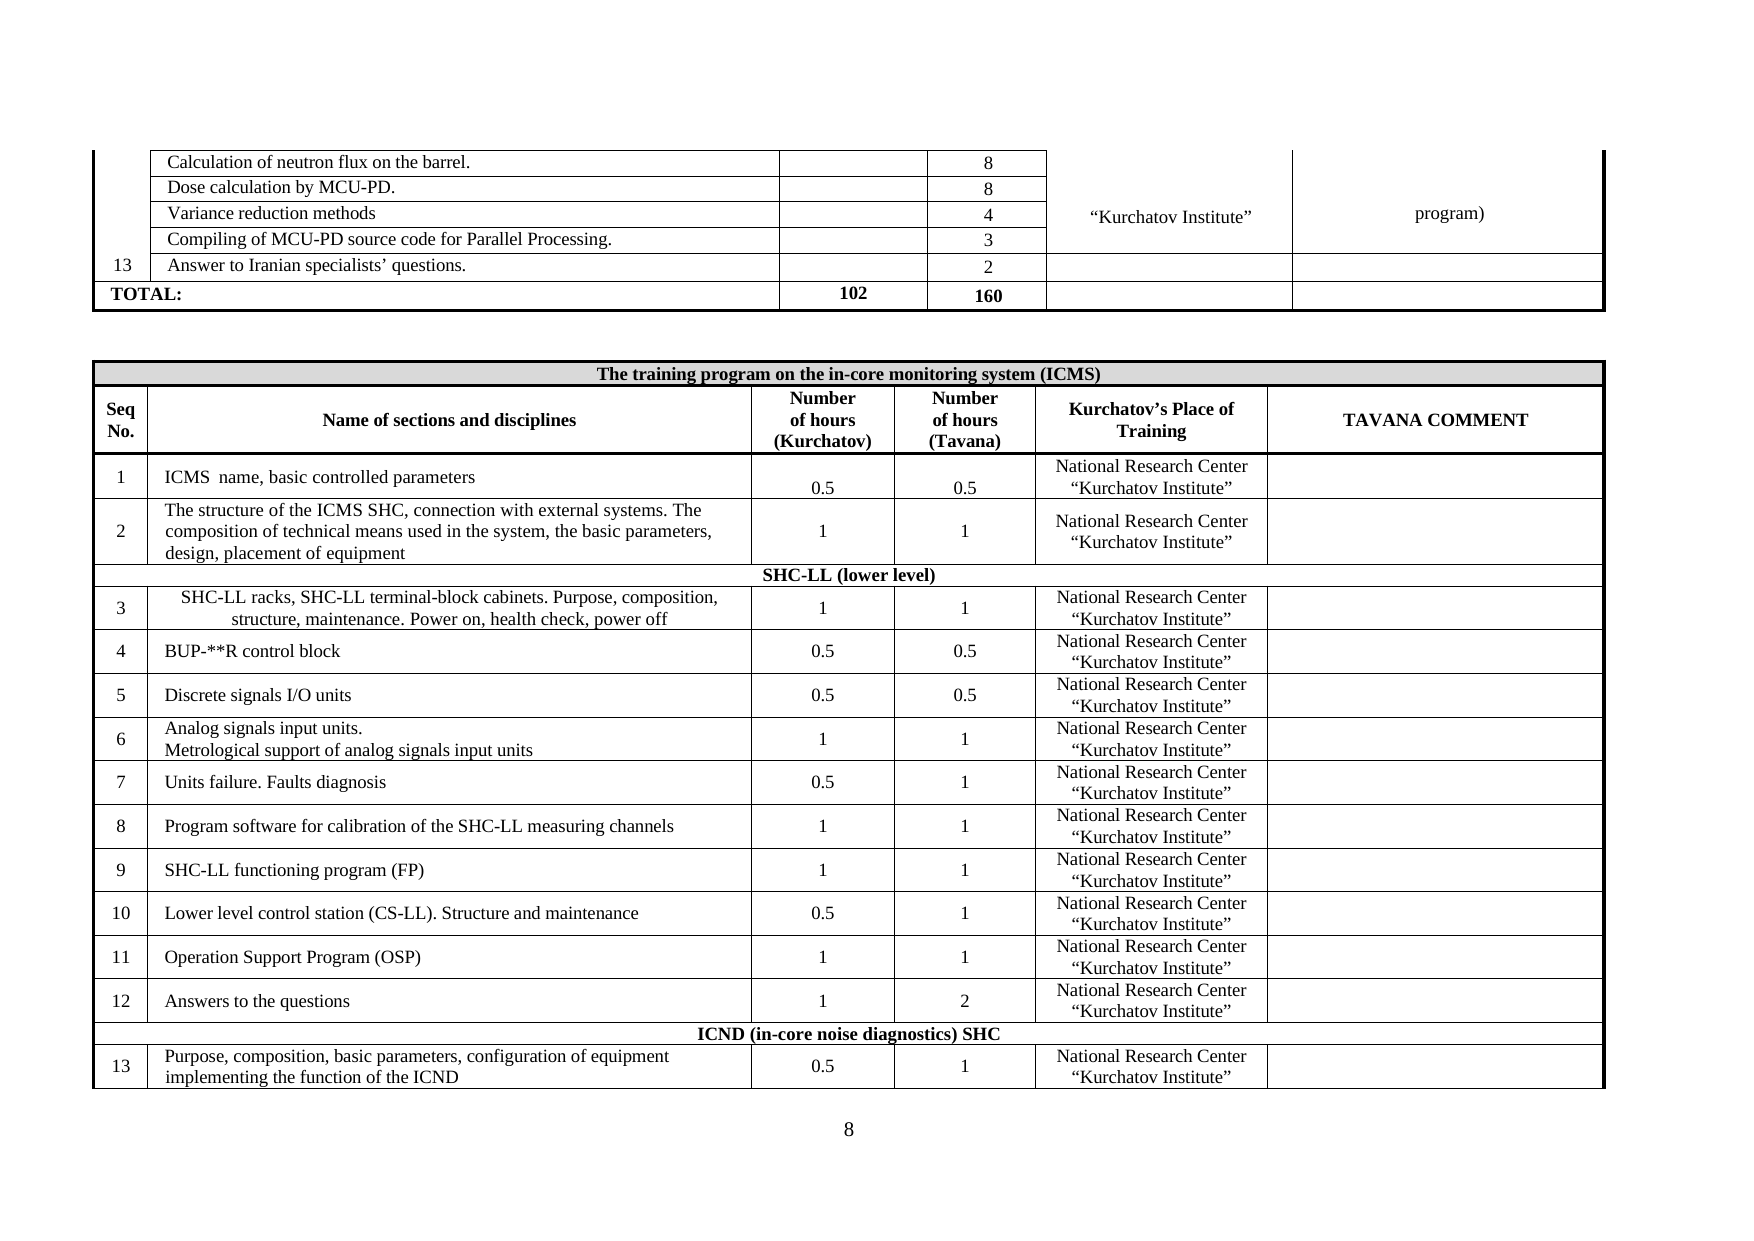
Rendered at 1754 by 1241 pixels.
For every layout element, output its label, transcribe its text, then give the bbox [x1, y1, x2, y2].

table_cell Operation Support Program (OSP) [148, 936, 751, 978]
table_cell National Research Center “Kurchatov Institute” [1036, 761, 1267, 804]
table_cell Lower level control station (CS-LL). Structure and maintenance [148, 892, 751, 935]
table_cell National Research Center “Kurchatov Institute” [1036, 892, 1267, 935]
table_cell Units failure. Faults diagnosis [148, 761, 751, 804]
table_cell 8 [95, 805, 147, 847]
table_cell 1 [752, 587, 894, 629]
table_cell 1 [752, 979, 894, 1022]
table_cell [780, 177, 927, 201]
table_cell [1268, 499, 1602, 563]
table_cell [1268, 1045, 1602, 1088]
table_cell BUP-**R control block [148, 630, 751, 673]
table_cell [1268, 761, 1602, 804]
table_cell 1 [895, 892, 1035, 935]
table_cell Kurchatov’s Place of Training [1036, 387, 1267, 452]
table_cell 1 [895, 1045, 1035, 1088]
table_cell [780, 202, 927, 227]
table_cell 1 [895, 587, 1035, 629]
table_cell 1 [895, 499, 1035, 563]
table_cell 1 [895, 849, 1035, 891]
table_cell [1047, 282, 1292, 309]
table_cell [780, 151, 927, 176]
table_cell SHC-LL racks, SHC-LL terminal-block cabinets. Purpose, composition, structure, maintenance. Power on, health check, power off [148, 587, 751, 629]
table_cell National Research Center “Kurchatov Institute” [1036, 1045, 1267, 1088]
table_cell National Research Center “Kurchatov Institute” [1036, 499, 1267, 563]
table_cell Variance reduction methods [151, 202, 779, 227]
table_cell National Research Center “Kurchatov Institute” [1036, 718, 1267, 760]
table_cell ICND (in-core noise diagnostics) SHC [95, 1023, 1602, 1044]
table_cell Name of sections and disciplines [148, 387, 751, 452]
table_cell [1268, 630, 1602, 673]
table_cell 1 [752, 849, 894, 891]
table_cell 0.5 [752, 630, 894, 673]
table_cell 8 [928, 151, 1046, 176]
table_cell [780, 228, 927, 252]
table_cell 0.5 [752, 455, 894, 498]
table_cell TAVANA COMMENT [1268, 387, 1602, 452]
table_cell [1293, 254, 1602, 281]
table_cell 1 [752, 499, 894, 563]
table_cell Analog signals input units. Metrological support of analog signals input units [148, 718, 751, 760]
table_cell 1 [895, 805, 1035, 847]
table_cell 1 [895, 936, 1035, 978]
table_cell [1268, 455, 1602, 498]
table_cell [1268, 587, 1602, 629]
table_cell Program software for calibration of the SHC-LL measuring channels [148, 805, 751, 847]
table_cell 0.5 [895, 674, 1035, 716]
table_cell 0.5 [895, 455, 1035, 498]
table_cell [1293, 282, 1602, 309]
table_cell TOTAL: [95, 282, 779, 309]
table_cell Number of hours (Tavana) [895, 387, 1035, 452]
table_cell Dose calculation by MCU-PD. [151, 177, 779, 201]
table_cell 3 [928, 228, 1046, 252]
table_cell 0.5 [752, 674, 894, 716]
table_cell 1 [752, 718, 894, 760]
table_cell 0.5 [752, 761, 894, 804]
table_cell 0.5 [895, 630, 1035, 673]
table_cell [1268, 674, 1602, 716]
table_cell 2 [895, 979, 1035, 1022]
table_cell 11 [95, 936, 147, 978]
table_cell 8 [928, 177, 1046, 201]
table_cell National Research Center “Kurchatov Institute” [1036, 979, 1267, 1022]
table_cell Purpose, composition, basic parameters, configuration of equipment implementing the function of the ICND [148, 1045, 751, 1088]
table_cell 2 [95, 499, 147, 563]
table_cell Seq No. [95, 387, 147, 452]
table_cell 1 [752, 805, 894, 847]
table_cell National Research Center “Kurchatov Institute” [1036, 805, 1267, 847]
table_cell 0.5 [752, 1045, 894, 1088]
table_cell 2 [928, 254, 1046, 281]
table_cell Discrete signals I/O units [148, 674, 751, 716]
table_cell [780, 254, 927, 281]
table_cell 6 [95, 718, 147, 760]
table_cell National Research Center “Kurchatov Institute” [1036, 936, 1267, 978]
table_cell 13 [95, 1045, 147, 1088]
table_cell 0.5 [752, 892, 894, 935]
table_header The training program on the in-core monitoring system (ICMS) [95, 363, 1602, 384]
table_cell 1 [895, 761, 1035, 804]
table_cell 1 [752, 936, 894, 978]
table_cell 1 [95, 455, 147, 498]
table_cell 7 [95, 761, 147, 804]
table_cell 4 [928, 202, 1046, 227]
table_cell National Research Center “Kurchatov Institute” [1036, 587, 1267, 629]
table_cell 5 [95, 674, 147, 716]
table_cell [1268, 979, 1602, 1022]
table_cell 160 [928, 282, 1046, 309]
table_cell Answer to Iranian specialists’ questions. [151, 254, 779, 281]
table_cell 12 [95, 979, 147, 1022]
table_cell 9 [95, 849, 147, 891]
table_cell SHC-LL (lower level) [95, 565, 1602, 586]
table_cell 4 [95, 630, 147, 673]
table_cell 3 [95, 587, 147, 629]
table_cell Answers to the questions [148, 979, 751, 1022]
table_cell National Research Center “Kurchatov Institute” [1036, 849, 1267, 891]
table_cell [1268, 718, 1602, 760]
table_cell 10 [95, 892, 147, 935]
table_cell [1268, 805, 1602, 847]
table_cell Number of hours (Kurchatov) [752, 387, 894, 452]
table_cell ICMS name, basic controlled parameters [148, 455, 751, 498]
table_cell [1268, 892, 1602, 935]
table_cell National Research Center “Kurchatov Institute” [1036, 674, 1267, 716]
table_cell Compiling of MCU-PD source code for Parallel Processing. [151, 228, 779, 252]
table_cell [1268, 849, 1602, 891]
table_cell [1268, 936, 1602, 978]
table_cell SHC-LL functioning program (FP) [148, 849, 751, 891]
table_cell National Research Center “Kurchatov Institute” [1036, 455, 1267, 498]
table_cell The structure of the ICMS SHC, connection with external systems. The composition of technical means used in the system, the basic parameters, design, placement of equipment [148, 499, 751, 563]
table_cell 13 [95, 253, 150, 281]
table_cell 102 [780, 282, 927, 309]
table_cell National Research Center “Kurchatov Institute” [1036, 630, 1267, 673]
table_cell [1047, 254, 1292, 281]
table_cell Calculation of neutron flux on the barrel. [151, 151, 779, 176]
table_cell 1 [895, 718, 1035, 760]
